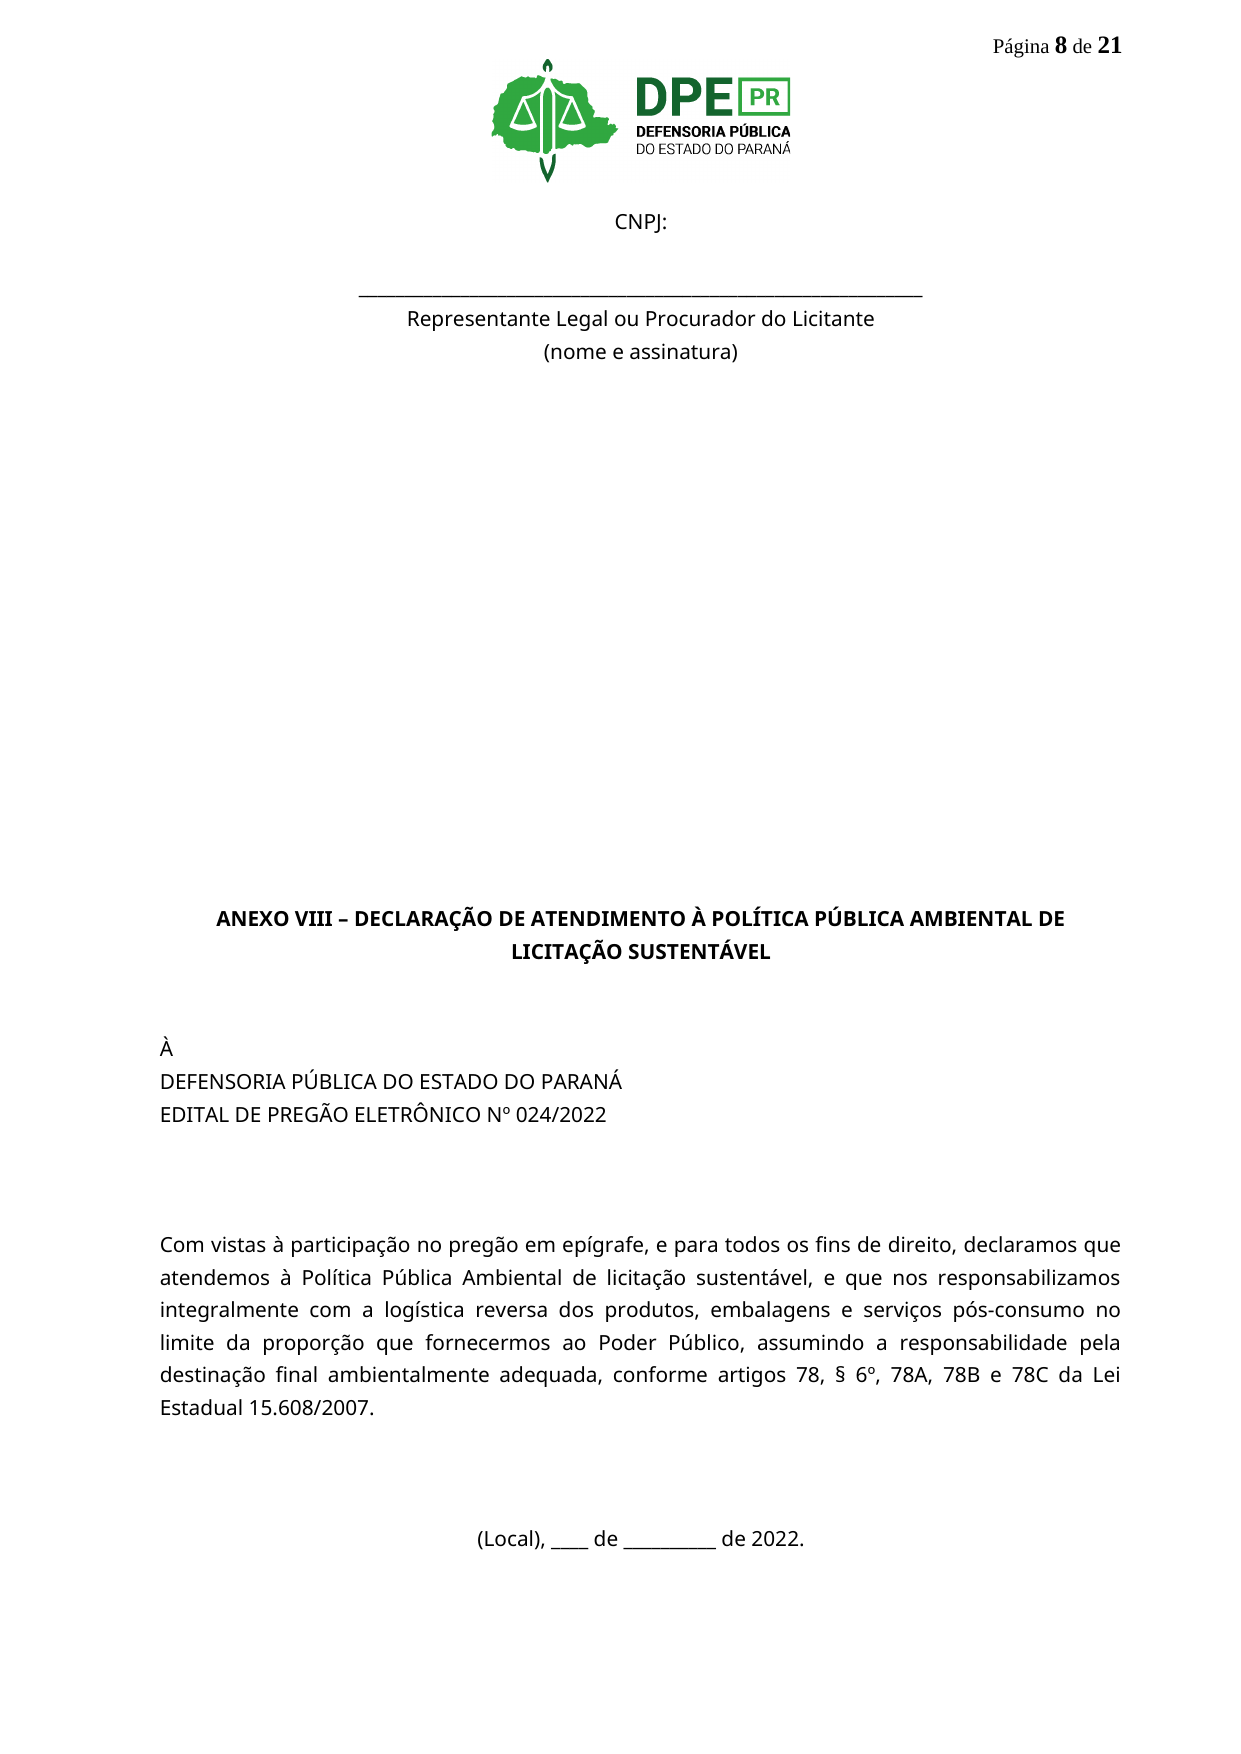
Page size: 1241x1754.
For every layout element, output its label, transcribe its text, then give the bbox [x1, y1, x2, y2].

text À [159, 1034, 1122, 1063]
text (Local), ____ de __________ de 2022. [159, 1524, 1122, 1552]
text CNPJ: [159, 207, 1122, 235]
text EDITAL DE PREGÃO ELETRÔNICO Nº 024/2022 [159, 1100, 1122, 1128]
text ANEXO VIII – DECLARAÇÃO DE ATENDIMENTO À POLÍTICA PÚBLICA AMBIENTAL DE LICITAÇÃO SUSTENTÁVEL [159, 904, 1122, 965]
picture [491, 59, 790, 183]
text Representante Legal ou Procurador do Licitante [159, 304, 1122, 333]
text DEFENSORIA PÚBLICA DO ESTADO DO PARANÁ [159, 1067, 1122, 1096]
text _____________________________________________________________ [159, 272, 1122, 300]
text (nome e assinatura) [159, 337, 1122, 366]
text Com vistas à participação no pregão em epígrafe, e para todos os fins de direito, declaramos que atendemos à Política Pública Ambiental de licitação sustentável, e que nos responsabilizamos integralmente com a logística reversa dos produtos, embalagens e serviços pós-consumo no limite da proporção que fornecermos ao Poder Público, assumindo a responsabilidade pela destinação final ambientalmente adequada, conforme artigos 78, § 6º, 78A, 78B e 78C da Lei Estadual 15.608/2007. [159, 1230, 1122, 1422]
